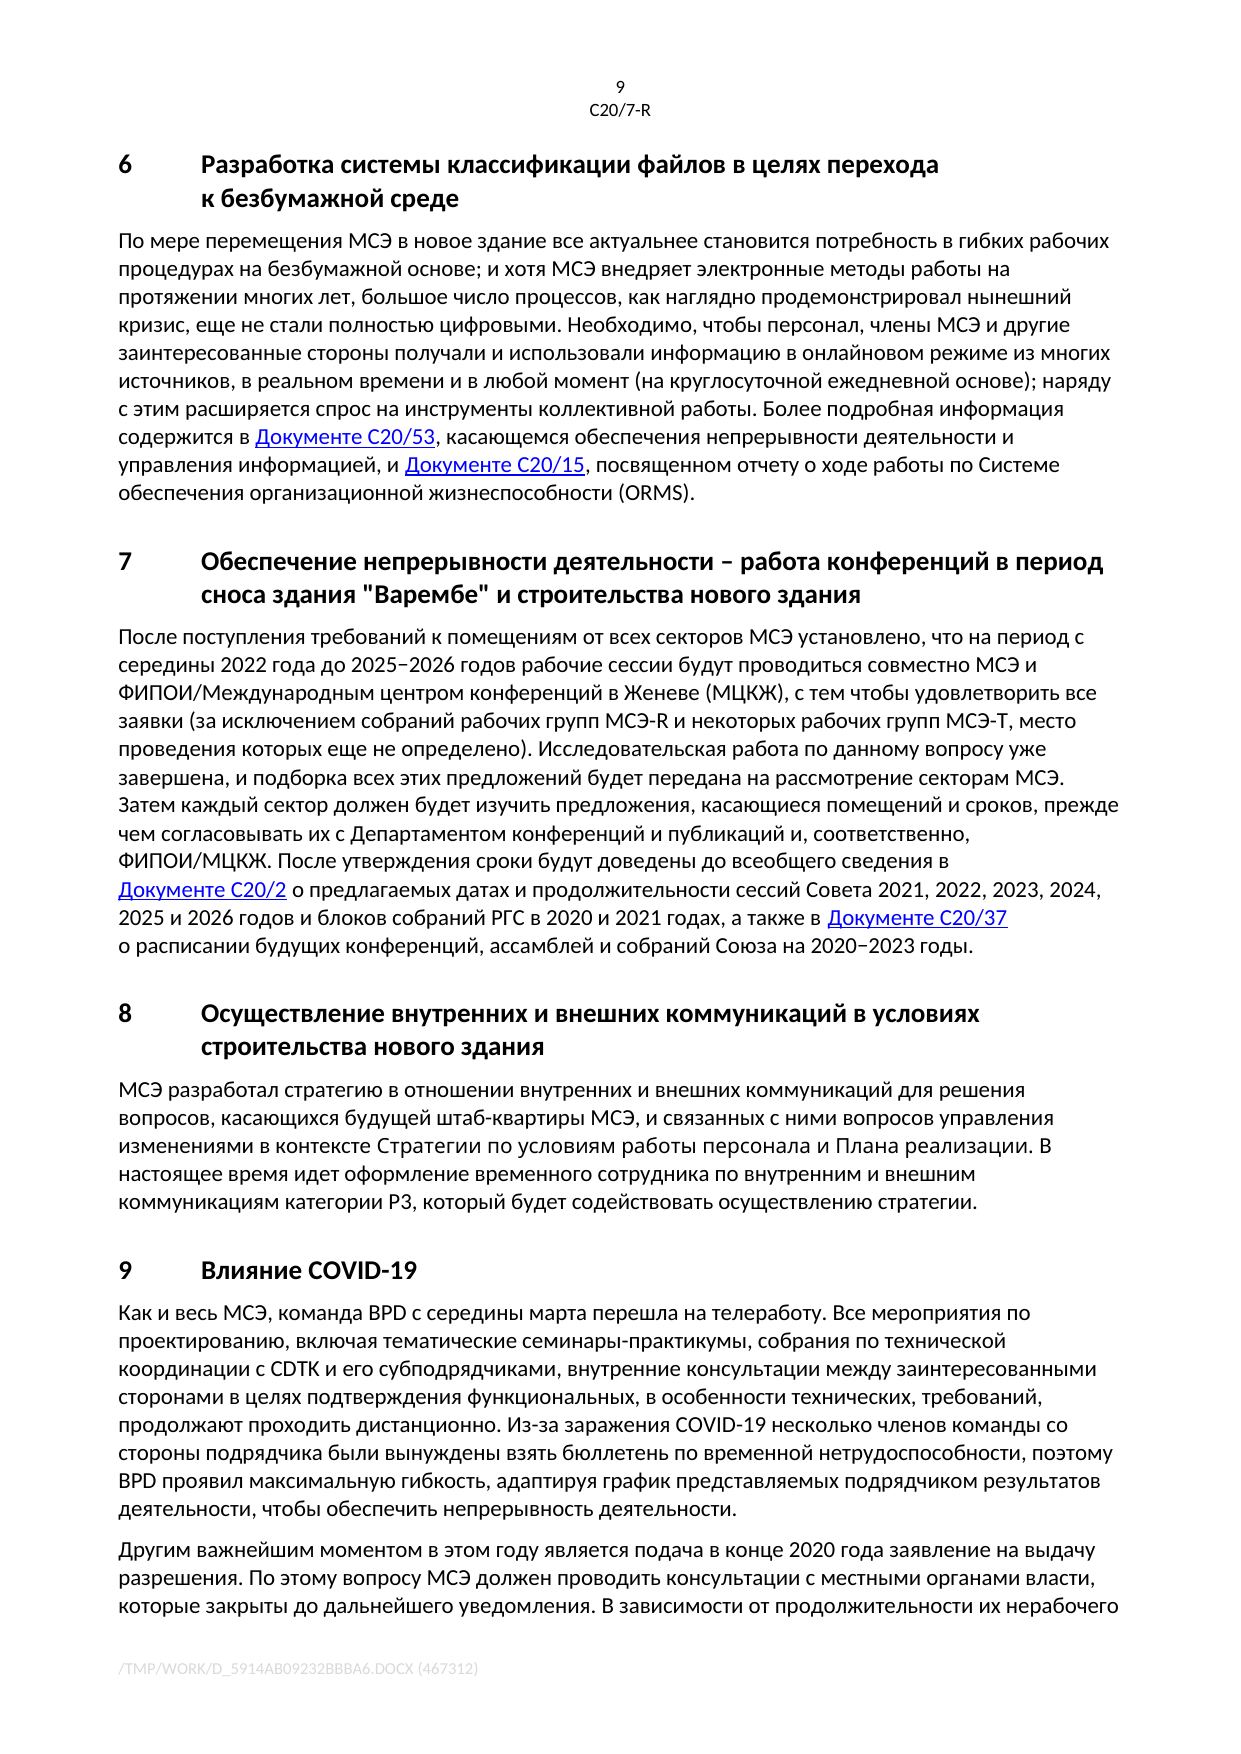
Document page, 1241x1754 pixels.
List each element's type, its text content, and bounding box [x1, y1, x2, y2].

text После поступления требований к помещениям от всех секторов МСЭ установлено, что на период с середины 2022 года до 2025−2026 годов рабочие сессии будут проводиться совместно МСЭ и ФИПОИ/Международным центром конференций в Женеве (МЦКЖ), с тем чтобы удовлетворить все заявки (за исключением собраний рабочих групп МСЭ-R и некоторых рабочих групп МСЭ-Т, место проведения которых еще не определено). Исследовательская работа по данному вопросу уже завершена, и подборка всех этих предложений будет передана на рассмотрение секторам МСЭ. Затем каждый сектор должен будет изучить предложения, касающиеся помещений и сроков, прежде чем согласовывать их с Департаментом конференций и публикаций и, соответственно, ФИПОИ/МЦКЖ. После утверждения сроки будут доведены до всеобщего сведения в Документе C20/2 о предлагаемых датах и продолжительности сессий Совета 2021, 2022, 2023, 2024, 2025 и 2026 годов и блоков собраний РГС в 2020 и 2021 годах, а также в Документе C20/37 о расписании будущих конференций, ассамблей и собраний Союза на 2020−2023 годы. [118, 622, 1122, 959]
text МСЭ разработал стратегию в отношении внутренних и внешних коммуникаций для решения вопросов, касающихся будущей штаб-квартиры МСЭ, и связанных с ними вопросов управления изменениями в контексте Стратегии по условиям работы персонала и Плана реализации. В настоящее время идет оформление временного сотрудника по внутренним и внешним коммуникациям категории Р3, который будет содействовать осуществлению стратегии. [118, 1075, 1122, 1215]
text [118, 1535, 1122, 1619]
subtitle 9 Влияние COVID-19 [118, 1253, 1122, 1286]
subtitle 7 Обеспечение непрерывности деятельности – работа конференций в период сноса здания "Варембе" и строительства нового здания [118, 544, 1122, 610]
subtitle 6 Разработка системы классификации файлов в целях перехода к безбумажной среде [118, 148, 1122, 214]
subtitle 8 Осуществление внутренних и внешних коммуникаций в условиях строительства нового здания [118, 996, 1122, 1062]
text Как и весь МСЭ, команда BPD с середины марта перешла на телеработу. Все мероприятия по проектированию, включая тематические семинары-практикумы, собрания по технической координации с CDTK и его субподрядчиками, внутренние консультации между заинтересованными сторонами в целях подтверждения функциональных, в особенности технических, требований, продолжают проходить дистанционно. Из-за заражения COVID-19 несколько членов команды со стороны подрядчика были вынуждены взять бюллетень по временной нетрудоспособности, поэтому BPD проявил максимальную гибкость, адаптируя график представляемых подрядчиком результатов деятельности, чтобы обеспечить непрерывность деятельности. [118, 1298, 1122, 1522]
text По мере перемещения МСЭ в новое здание все актуальнее становится потребность в гибких рабочих процедурах на безбумажной основе; и хотя МСЭ внедряет электронные методы работы на протяжении многих лет, большое число процессов, как наглядно продемонстрировал нынешний кризис, еще не стали полностью цифровыми. Необходимо, чтобы персонал, члены МСЭ и другие заинтересованные стороны получали и использовали информацию в онлайновом режиме из многих источников, в реальном времени и в любой момент (на круглосуточной ежедневной основе); наряду с этим расширяется спрос на инструменты коллективной работы. Более подробная информация содержится в Документе C20/53, касающемся обеспечения непрерывности деятельности и управления информацией, и Документе C20/15, посвященном отчету о ходе работы по Системе обеспечения организационной жизнеспособности (ORMS). [118, 226, 1122, 506]
